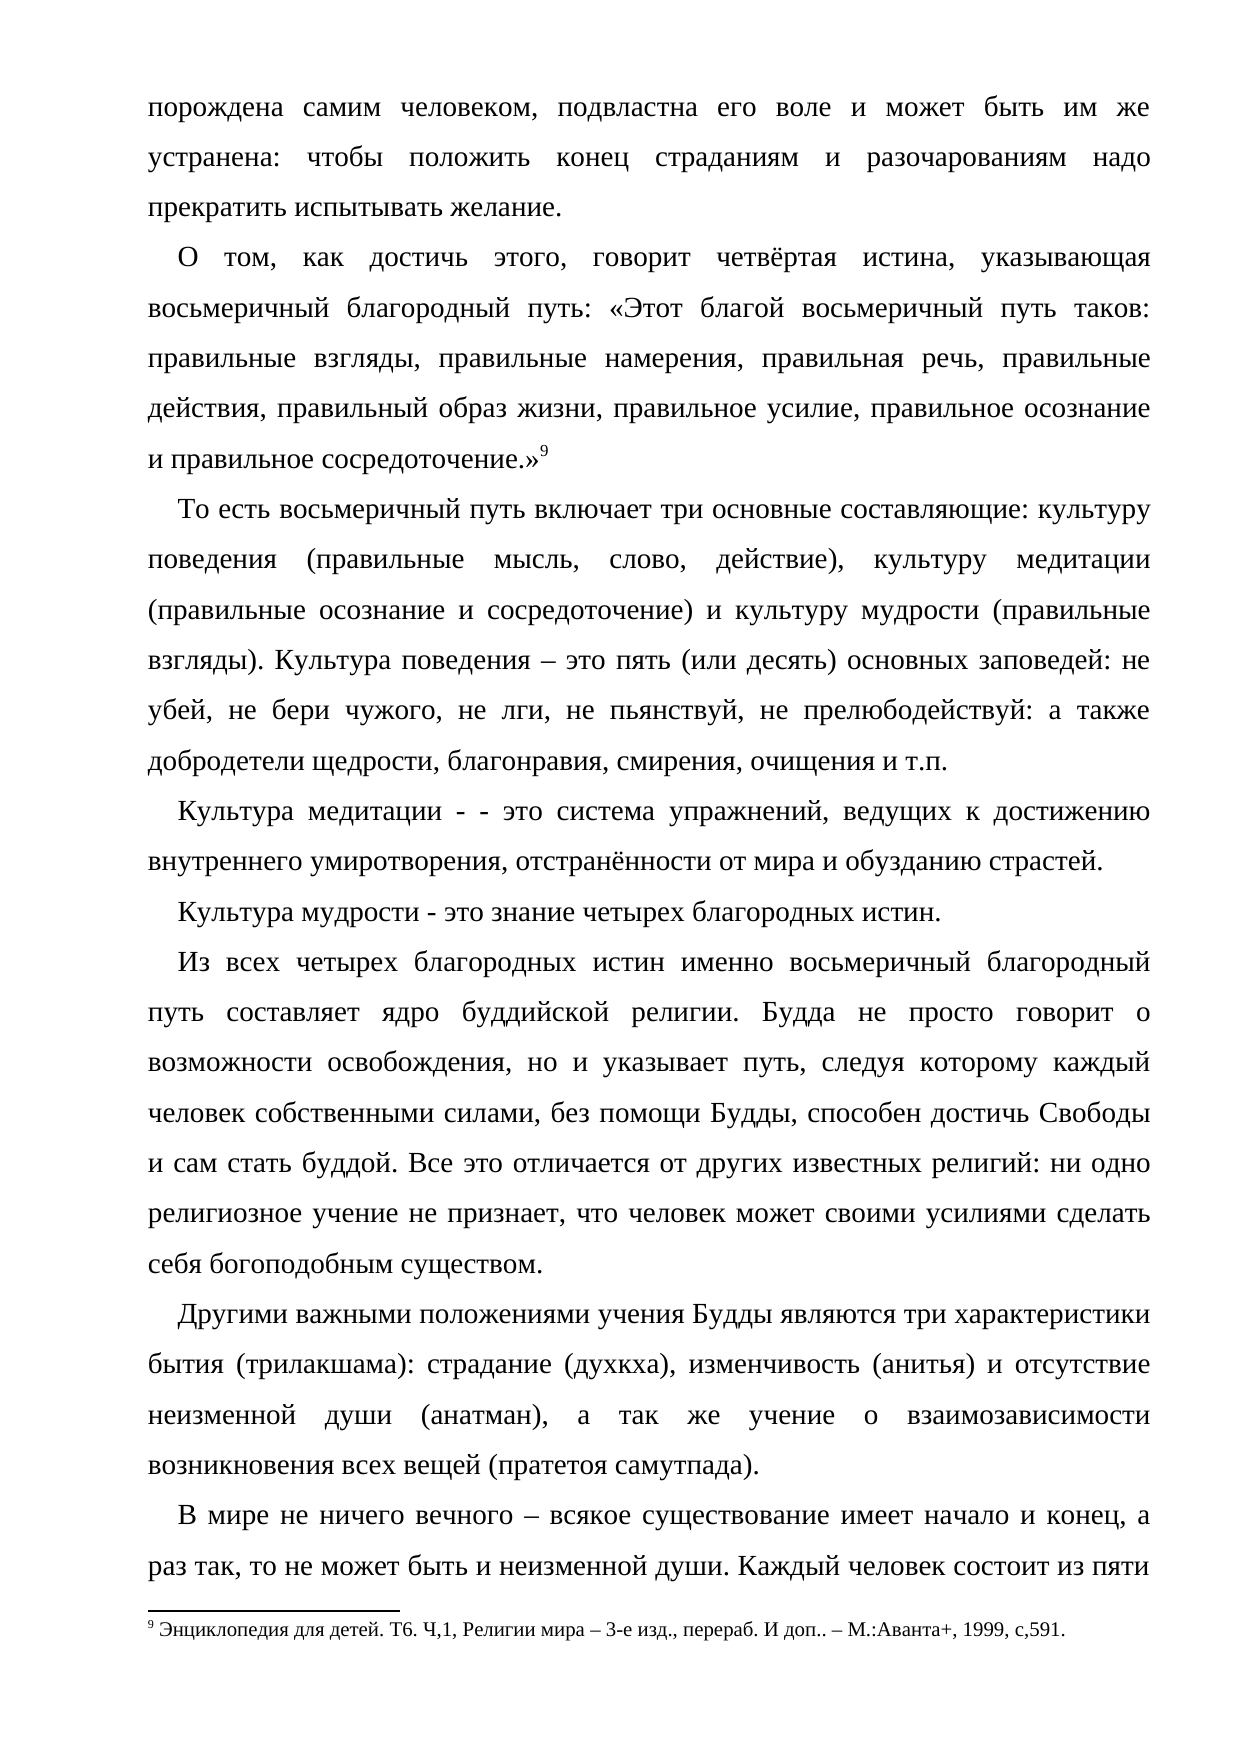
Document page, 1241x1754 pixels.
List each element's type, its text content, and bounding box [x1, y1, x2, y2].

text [148, 1497, 1152, 1581]
text Культура мудрости - это знание четырех благородных истин. [148, 894, 1152, 927]
text О том, как достичь этого, говорит четвёртая истина, указывающая восьмеричный благородный путь: «Этот благой восьмеричный путь таков: правильные взгляды, правильные намерения, правильная речь, правильные действия, правильный образ жизни, правильное усилие, правильное осознание и правильное сосредоточение.» [148, 239, 1152, 474]
text То есть восьмеричный путь включает три основные составляющие: культуру поведения (правильные мысль, слово, действие), культуру медитации (правильные осознание и сосредоточение) и культуру мудрости (правильные взгляды). Культура поведения – это пять (или десять) основных заповедей: не убей, не бери чужого, не лги, не пьянствуй, не прелюбодействуй: а также добродетели щедрости, благонравия, смирения, очищения и т.п. [148, 491, 1152, 776]
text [148, 89, 1152, 223]
text Из всех четырех благородных истин именно восьмеричный благородный путь составляет ядро буддийской религии. Будда не просто говорит о возможности освобождения, но и указывает путь, следуя которому каждый человек собственными силами, без помощи Будды, способен достичь Свободы и сам стать буддой. Все это отличается от других известных религий: ни одно религиозное учение не признает, что человек может своими усилиями сделать себя богоподобным существом. [148, 944, 1152, 1279]
text Культура медитации - - это система упражнений, ведущих к достижению внутреннего умиротворения, отстранённости от мира и обузданию страстей. [148, 793, 1152, 877]
text Другими важными положениями учения Будды являются три характеристики бытия (трилакшама): страдание (духкха), изменчивость (анитья) и отсутствие неизменной души (анатман), а так же учение о взаимозависимости возникновения всех вещей (пратетоя самутпада). [148, 1296, 1152, 1481]
